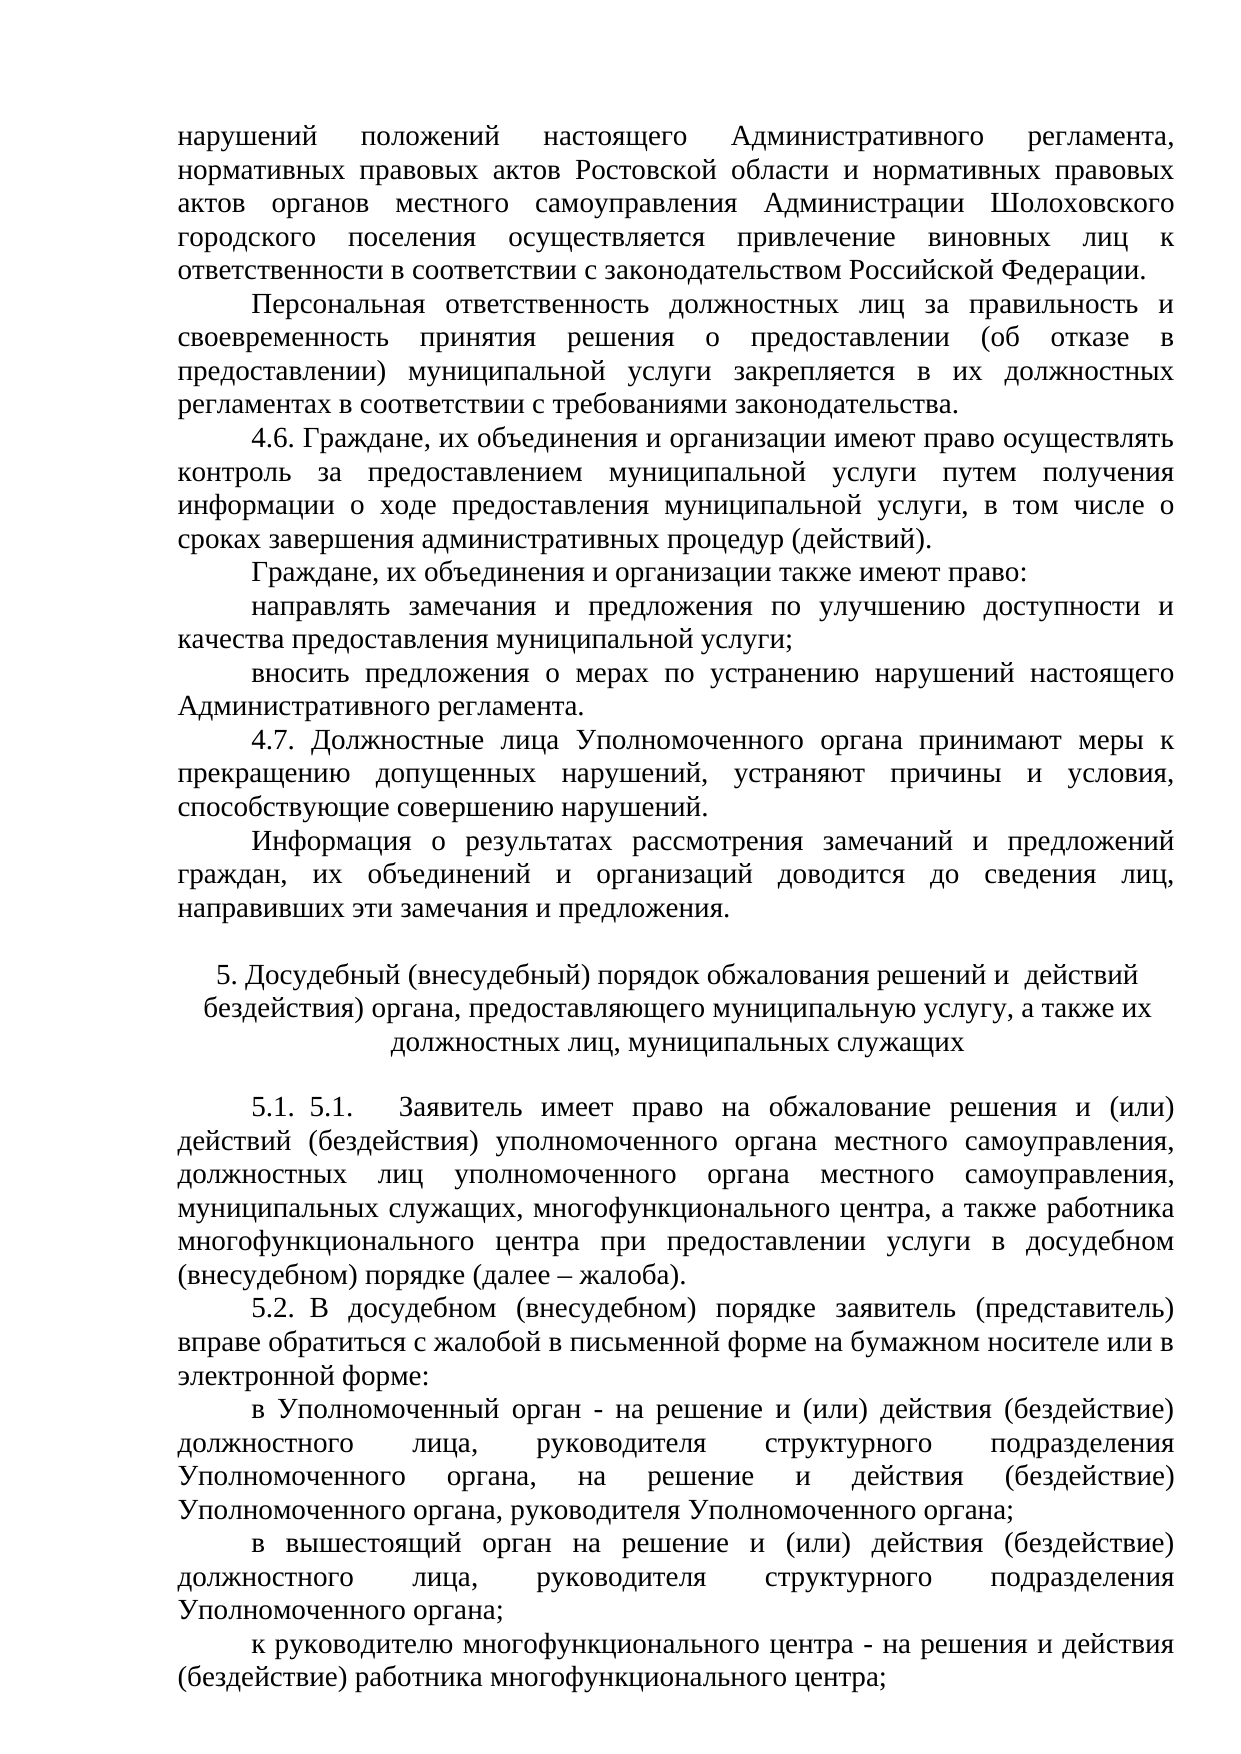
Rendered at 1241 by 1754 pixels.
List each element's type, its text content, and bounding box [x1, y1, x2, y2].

text направлять замечания и предложения по улучшению доступности и качества предоставления муниципальной услуги; [177, 588, 1175, 655]
text к руководителю многофункционального центра - на решения и действия (бездействие) работника многофункционального центра; [177, 1626, 1175, 1693]
text 5. Досудебный (внесудебный) порядок обжалования решений и действий бездействия) органа, предоставляющего муниципальную услугу, а также их должностных лиц, муниципальных служащих [176, 957, 1178, 1057]
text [177, 118, 1175, 286]
text Персональная ответственность должностных лиц за правильность и своевременность принятия решения о предоставлении (об отказе в предоставлении) муниципальной услуги закрепляется в их должностных регламентах в соответствии с требованиями законодательства. [177, 286, 1175, 420]
text в Уполномоченный орган - на решение и (или) действия (бездействие) должностного лица, руководителя структурного подразделения Уполномоченного органа, на решение и действия (бездействие) Уполномоченного органа, руководителя Уполномоченного органа; [177, 1391, 1175, 1525]
text 4.7. Должностные лица Уполномоченного органа принимают меры к прекращению допущенных нарушений, устраняют причины и условия, способствующие совершению нарушений. [177, 722, 1175, 823]
text 5.1. 5.1. Заявитель имеет право на обжалование решения и (или) действий (бездействия) уполномоченного органа местного самоуправления, должностных лиц уполномоченного органа местного самоуправления, муниципальных служащих, многофункционального центра, а также работника многофункционального центра при предоставлении услуги в досудебном (внесудебном) порядке (далее – жалоба). [177, 1089, 1175, 1291]
text Граждане, их объединения и организации также имеют право: [177, 554, 1175, 588]
text Информация о результатах рассмотрения замечаний и предложений граждан, их объединений и организаций доводится до сведения лиц, направивших эти замечания и предложения. [177, 823, 1175, 923]
text 5.2. В досудебном (внесудебном) порядке заявитель (представитель) вправе обратиться с жалобой в письменной форме на бумажном носителе или в электронной форме: [177, 1291, 1175, 1391]
text в вышестоящий орган на решение и (или) действия (бездействие) должностного лица, руководителя структурного подразделения Уполномоченного органа; [177, 1525, 1175, 1626]
text вносить предложения о мерах по устранению нарушений настоящего Административного регламента. [177, 655, 1175, 722]
text 4.6. Граждане, их объединения и организации имеют право осуществлять контроль за предоставлением муниципальной услуги путем получения информации о ходе предоставления муниципальной услуги, в том числе о сроках завершения административных процедур (действий). [177, 420, 1175, 554]
